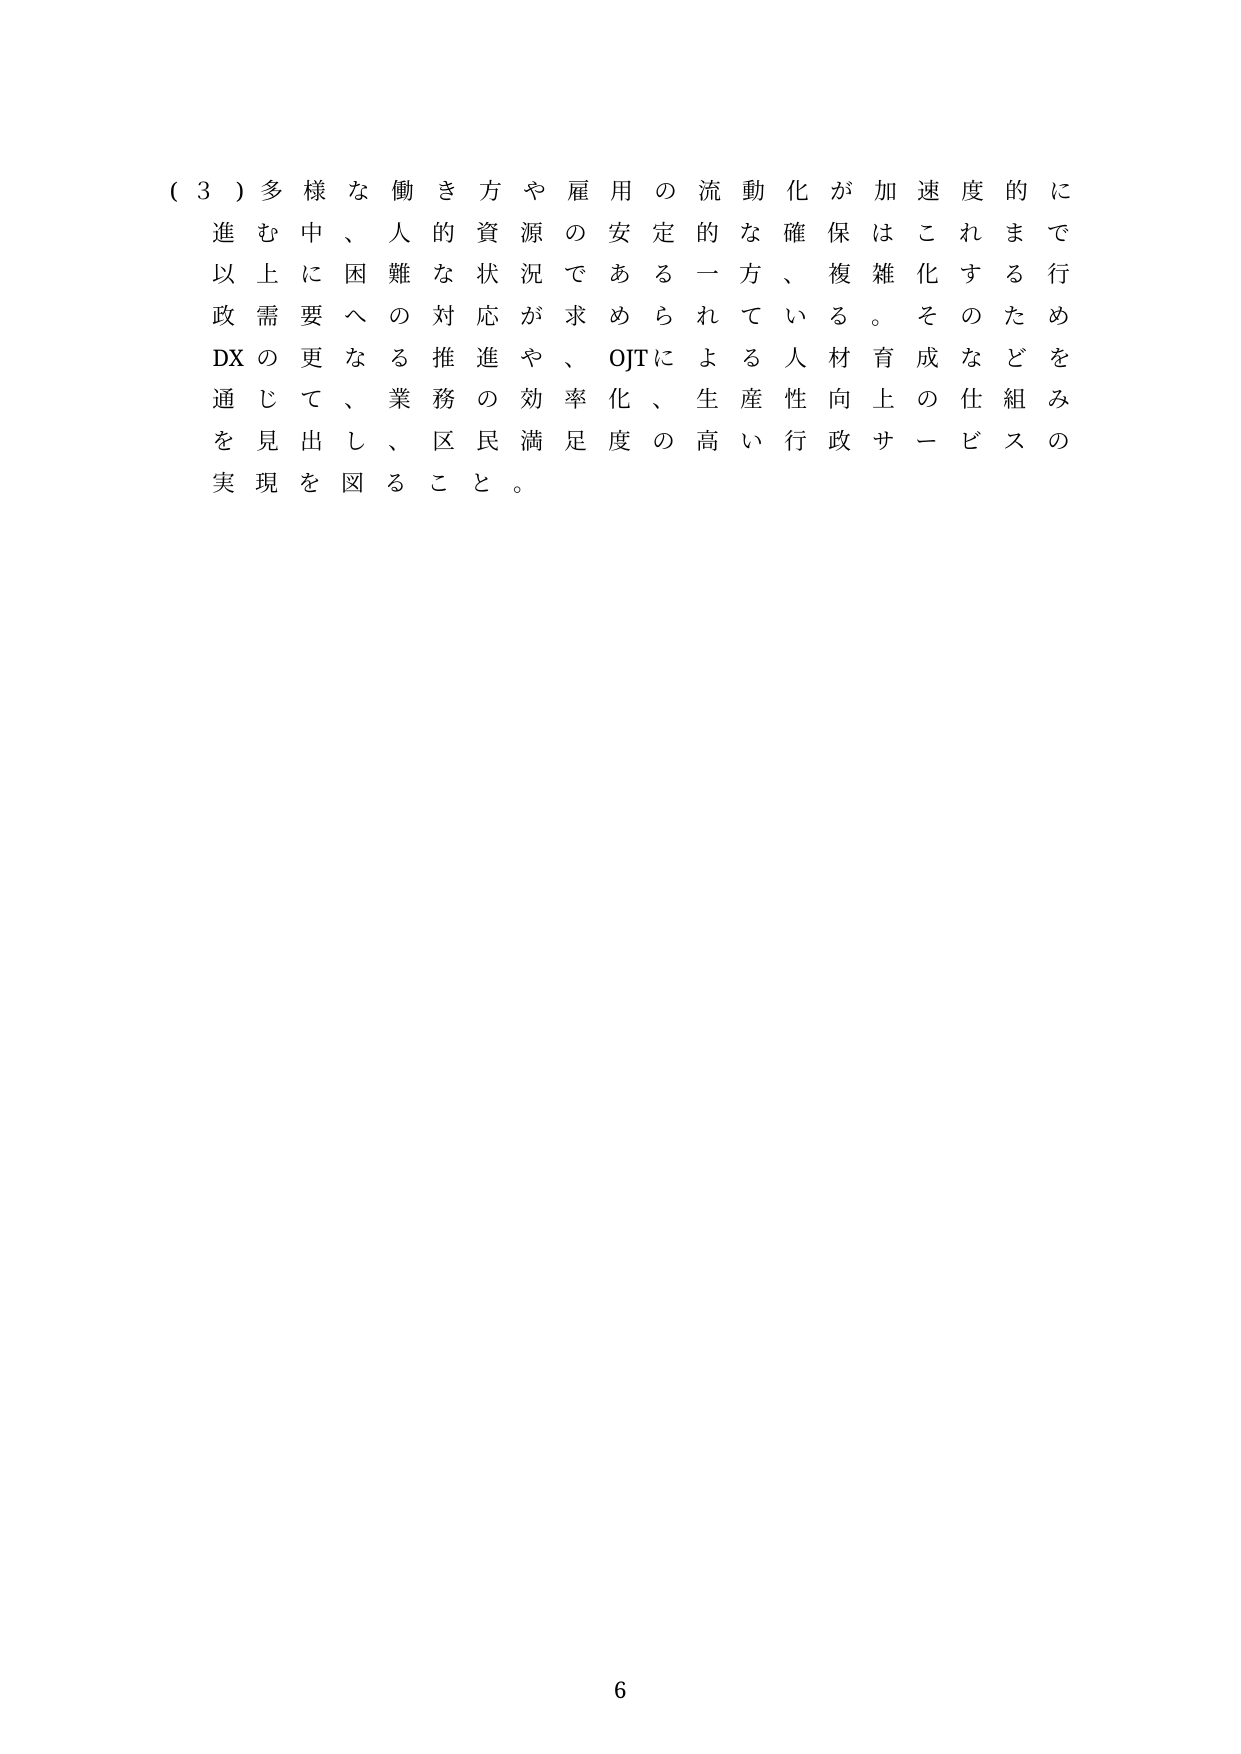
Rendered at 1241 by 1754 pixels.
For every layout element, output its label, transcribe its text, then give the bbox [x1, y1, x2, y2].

text (３) 多様な働き方や雇用の流動化が加速度的に進む中、人的資源の安定的な確保はこれまで以上に困難な状況である一方、複雑化する行政需要への対応が求められている。そのため、DXの更なる推進や、OJTによる人材育成などを通じて、業務の効率化、生産性向上の仕組みを見出し、区民満足度の高い行政サービスの実現を図ること。 [160, 169, 1092, 502]
